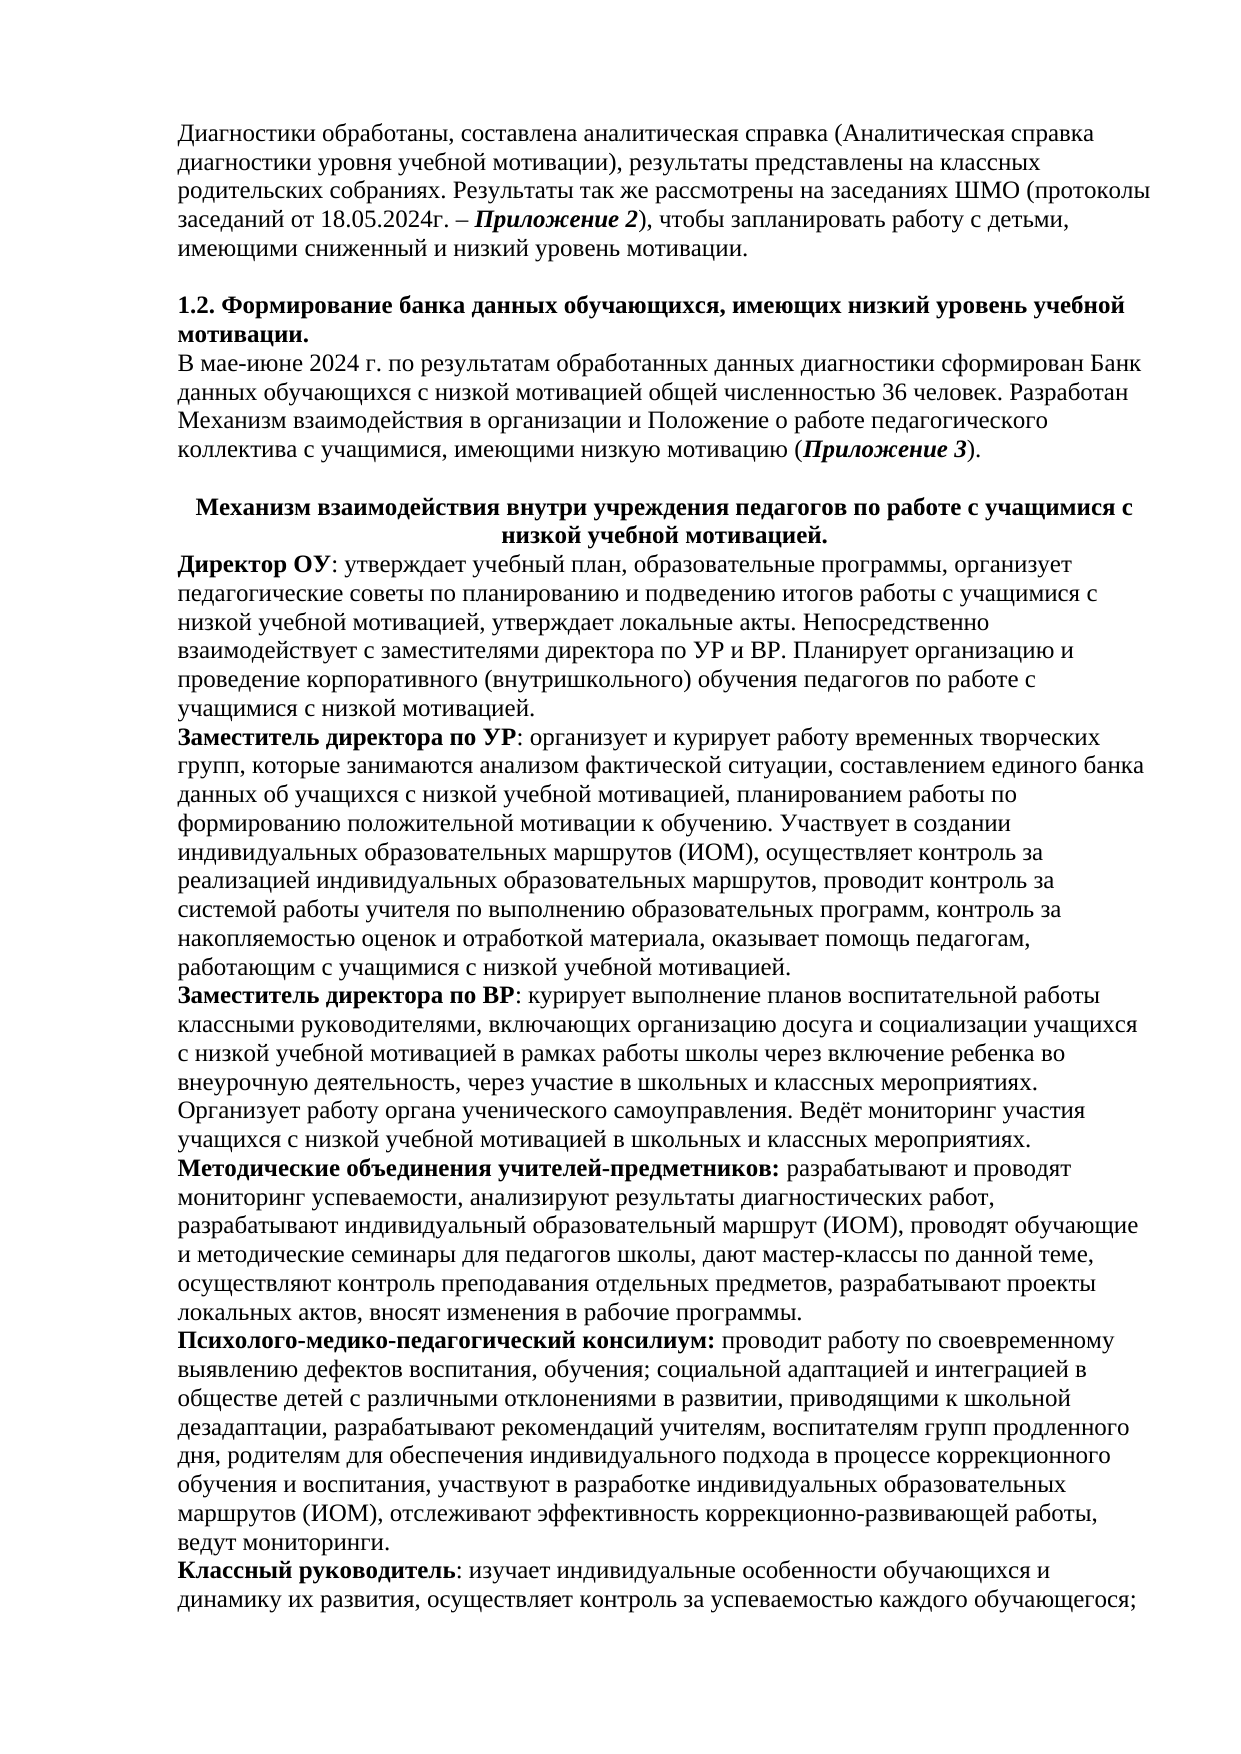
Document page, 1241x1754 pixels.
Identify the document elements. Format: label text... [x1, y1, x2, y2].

text Диагностики обработаны, составлена аналитическая справка (Аналитическая справка диагностики уровня учебной мотивации), результаты представлены на классных родительских собраниях. Результаты так же рассмотрены на заседаниях ШМО (протоколы заседаний от 18.05.2024г. – Приложение 2), чтобы запланировать работу с детьми, имеющими сниженный и низкий уровень мотивации. [177, 118, 1152, 262]
text Механизм взаимодействия внутри учреждения педагогов по работе с учащимися с низкой учебной мотивацией. [177, 492, 1152, 549]
text Методические объединения учителей-предметников: разрабатывают и проводят мониторинг успеваемости, анализируют результаты диагностических работ, разрабатывают индивидуальный образовательный маршрут (ИОМ), проводят обучающие и методические семинары для педагогов школы, дают мастер-классы по данной теме, осуществляют контроль преподавания отдельных предметов, разрабатывают проекты локальных актов, вносят изменения в рабочие программы. [177, 1153, 1152, 1326]
text Заместитель директора по ВР: курирует выполнение планов воспитательной работы классными руководителями, включающих организацию досуга и социализации учащихся с низкой учебной мотивацией в рамках работы школы через включение ребенка во внеурочную деятельность, через участие в школьных и классных мероприятиях. Организует работу органа ученического самоуправления. Ведёт мониторинг участия учащихся с низкой учебной мотивацией в школьных и классных мероприятиях. [177, 981, 1152, 1153]
text Психолого-медико-педагогический консилиум: проводит работу по своевременному выявлению дефектов воспитания, обучения; социальной адаптацией и интеграцией в обществе детей с различными отклонениями в развитии, приводящими к школьной дезадаптации, разрабатывают рекомендаций учителям, воспитателям групп продленного дня, родителям для обеспечения индивидуального подхода в процессе коррекционного обучения и воспитания, участвуют в разработке индивидуальных образовательных маршрутов (ИОМ), отслеживают эффективность коррекционно-развивающей работы, ведут мониторинги. [177, 1326, 1152, 1556]
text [177, 1556, 1152, 1613]
text 1.2. Формирование банка данных обучающихся, имеющих низкий уровень учебной мотивации. [177, 291, 1152, 348]
text Директор ОУ: утверждает учебный план, образовательные программы, организует педагогические советы по планированию и подведению итогов работы с учащимися с низкой учебной мотивацией, утверждает локальные акты. Непосредственно взаимодействует с заместителями директора по УР и ВР. Планирует организацию и проведение корпоративного (внутришкольного) обучения педагогов по работе с учащимися с низкой мотивацией. [177, 549, 1152, 722]
text Заместитель директора по УР: организует и курирует работу временных творческих групп, которые занимаются анализом фактической ситуации, составлением единого банка данных об учащихся с низкой учебной мотивацией, планированием работы по формированию положительной мотивации к обучению. Участвует в создании индивидуальных образовательных маршрутов (ИОМ), осуществляет контроль за реализацией индивидуальных образовательных маршрутов, проводит контроль за системой работы учителя по выполнению образовательных программ, контроль за накопляемостью оценок и отработкой материала, оказывает помощь педагогам, работающим с учащимися с низкой учебной мотивацией. [177, 722, 1152, 981]
text В мае-июне 2024 г. по результатам обработанных данных диагностики сформирован Банк данных обучающихся с низкой мотивацией общей численностью 36 человек. Разработан Механизм взаимодействия в организации и Положение о работе педагогического коллектива с учащимися, имеющими низкую мотивацию (Приложение 3). [177, 348, 1152, 463]
